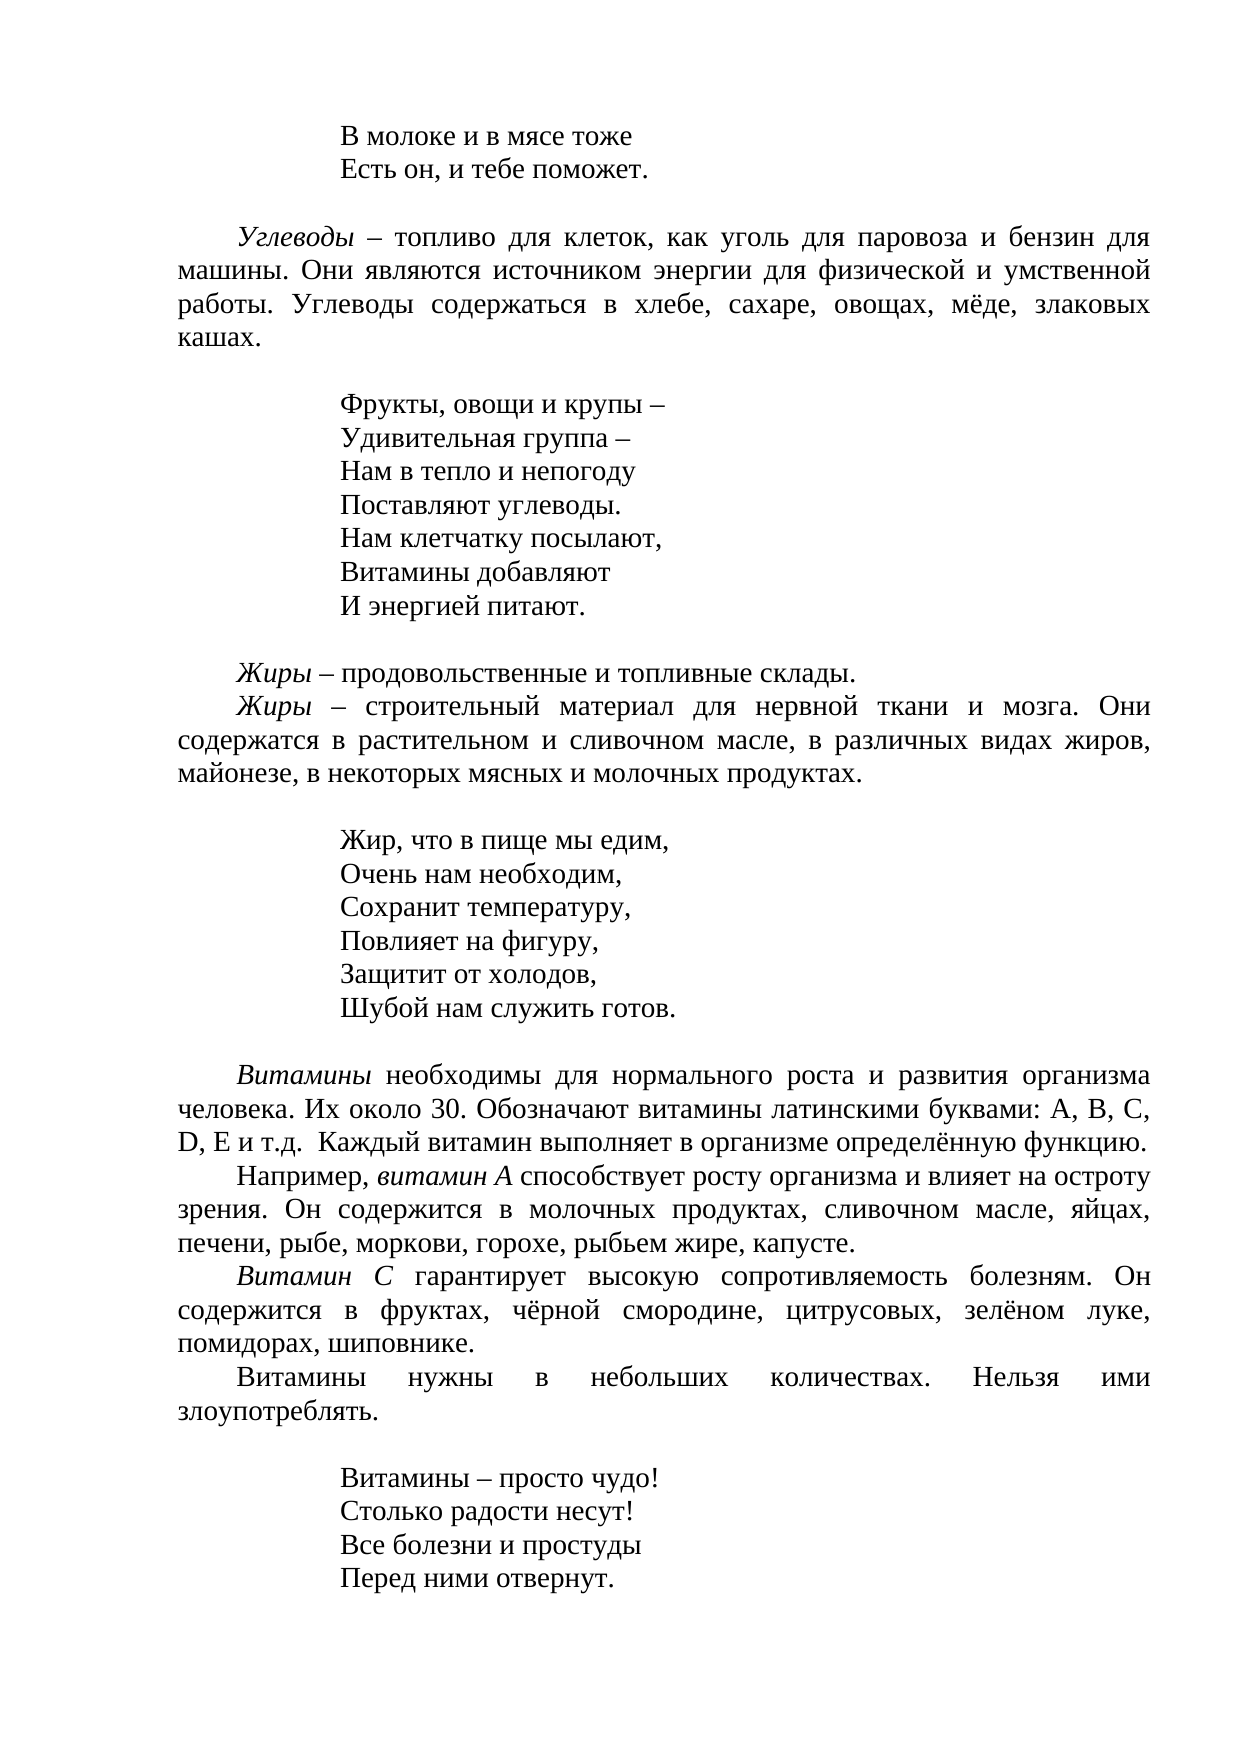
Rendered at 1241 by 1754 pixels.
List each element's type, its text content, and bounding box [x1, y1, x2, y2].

text Шубой нам служить готов. [340, 990, 1152, 1024]
text Перед ними отвернут. [340, 1560, 1152, 1594]
text Поставляют углеводы. [340, 487, 1152, 521]
text Жиры – строительный материал для нервной ткани и мозга. Они содержатся в растительном и сливочном масле, в различных видах жиров, майонезе, в некоторых мясных и молочных продуктах. [177, 688, 1152, 789]
text Витамины нужны в небольших количествах. Нельзя ими злоупотреблять. [177, 1359, 1152, 1426]
text Углеводы – топливо для клеток, как уголь для паровоза и бензин для машины. Они являются источником энергии для физической и умственной работы. Углеводы содержаться в хлебе, сахаре, овощах, мёде, злаковых кашах. [177, 219, 1152, 353]
text Сохранит температуру, [340, 889, 1152, 923]
text Витамины – просто чудо! [340, 1460, 1152, 1493]
text Нам клетчатку посылают, [340, 521, 1152, 554]
text Витамин С гарантирует высокую сопротивляемость болезням. Он содержится в фруктах, чёрной смородине, цитрусовых, зелёном луке, помидорах, шиповнике. [177, 1258, 1152, 1359]
text Нам в тепло и непогоду [340, 453, 1152, 487]
text Защитит от холодов, [340, 957, 1152, 990]
text И энергией питают. [340, 588, 1152, 621]
text Столько радости несут! [340, 1493, 1152, 1527]
text Фрукты, овощи и крупы – [340, 386, 1152, 420]
text Все болезни и простуды [340, 1527, 1152, 1560]
text Очень нам необходим, [340, 856, 1152, 889]
text Повлияет на фигуру, [340, 923, 1152, 957]
text Жир, что в пище мы едим, [340, 822, 1152, 856]
text Удивительная группа – [340, 420, 1152, 453]
text В молоке и в мясе тоже [340, 118, 1152, 152]
text Витамины добавляют [340, 554, 1152, 588]
text Есть он, и тебе поможет. [340, 152, 1152, 185]
text Витамины необходимы для нормального роста и развития организма человека. Их около 30. Обозначают витамины латинскими буквами: А, В, С, D, Е и т.д. Каждый витамин выполняет в организме определённую функцию. [177, 1057, 1152, 1158]
text Например, витамин А способствует росту организма и влияет на остроту зрения. Он содержится в молочных продуктах, сливочном масле, яйцах, печени, рыбе, моркови, горохе, рыбьем жире, капусте. [177, 1158, 1152, 1258]
text Жиры – продовольственные и топливные склады. [177, 655, 1152, 688]
